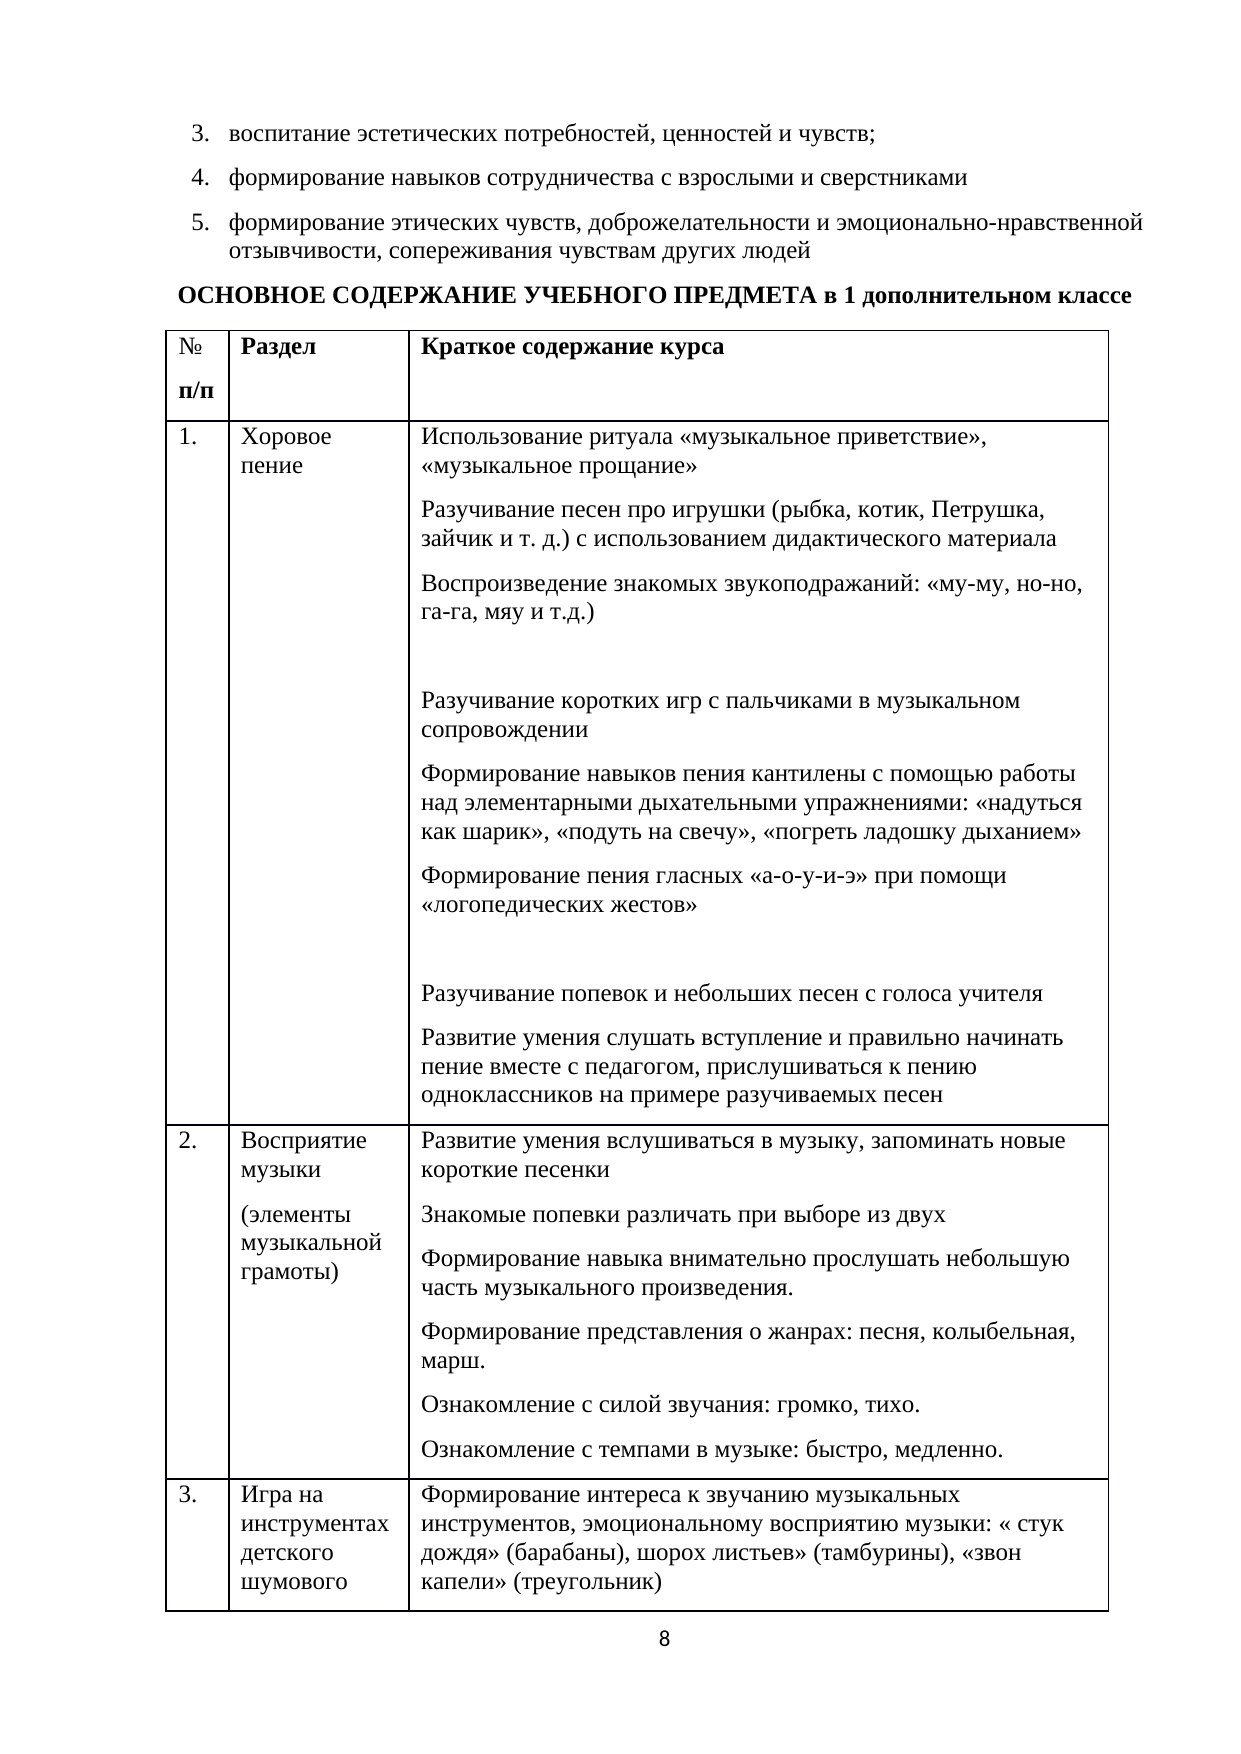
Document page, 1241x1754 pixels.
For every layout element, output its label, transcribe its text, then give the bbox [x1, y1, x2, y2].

table_cell Развитие умения вслушиваться в музыку, запоминать новые короткие песенки Знакомые попевки различать при выборе из двух Формирование навыка внимательно прослушать небольшую часть музыкального произведения. Формирование представления о жанрах: песня, колыбельная, марш. Ознакомление с силой звучания: громко, тихо. Ознакомление с темпами в музыке: быстро, медленно. [410, 1126, 1108, 1478]
table_header Краткое содержание курса [410, 331, 1108, 420]
list формирование навыков сотрудничества с взрослыми и сверстниками [191, 162, 1152, 191]
table_cell Восприятие музыки (элементы музыкальной грамоты) [230, 1126, 408, 1478]
table_cell 1. [167, 422, 228, 1124]
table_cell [410, 1480, 1108, 1610]
list формирование этических чувств, доброжелательности и эмоционально-нравственной отзывчивости, сопереживания чувствам других людей [191, 207, 1152, 264]
text ОСНОВНОЕ СОДЕРЖАНИЕ УЧЕБНОГО ПРЕДМЕТА в 1 дополнительном классе [177, 280, 1152, 309]
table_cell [230, 1480, 408, 1610]
table_header № п/п [167, 331, 228, 420]
table_cell 2. [167, 1126, 228, 1478]
table_header Раздел [230, 331, 408, 420]
list воспитание эстетических потребностей, ценностей и чувств; [191, 118, 1152, 147]
table_cell Использование ритуала «музыкальное приветствие», «музыкальное прощание» Разучивание песен про игрушки (рыбка, котик, Петрушка, зайчик и т. д.) с использованием дидактического материала Воспроизведение знакомых звукоподражаний: «му-му, но-но, га-га, мяу и т.д.) Разучивание коротких игр с пальчиками в музыкальном сопровождении Формирование навыков пения кантилены с помощью работы над элементарными дыхательными упражнениями: «надуться как шарик», «подуть на свечу», «погреть ладошку дыханием» Формирование пения гласных «а-о-у-и-э» при помощи «логопедических жестов» Разучивание попевок и небольших песен с голоса учителя Развитие умения слушать вступление и правильно начинать пение вместе с педагогом, прислушиваться к пению одноклассников на примере разучиваемых песен [410, 422, 1108, 1124]
table_cell Хоровое пение [230, 422, 408, 1124]
table_cell 3. [167, 1480, 228, 1610]
